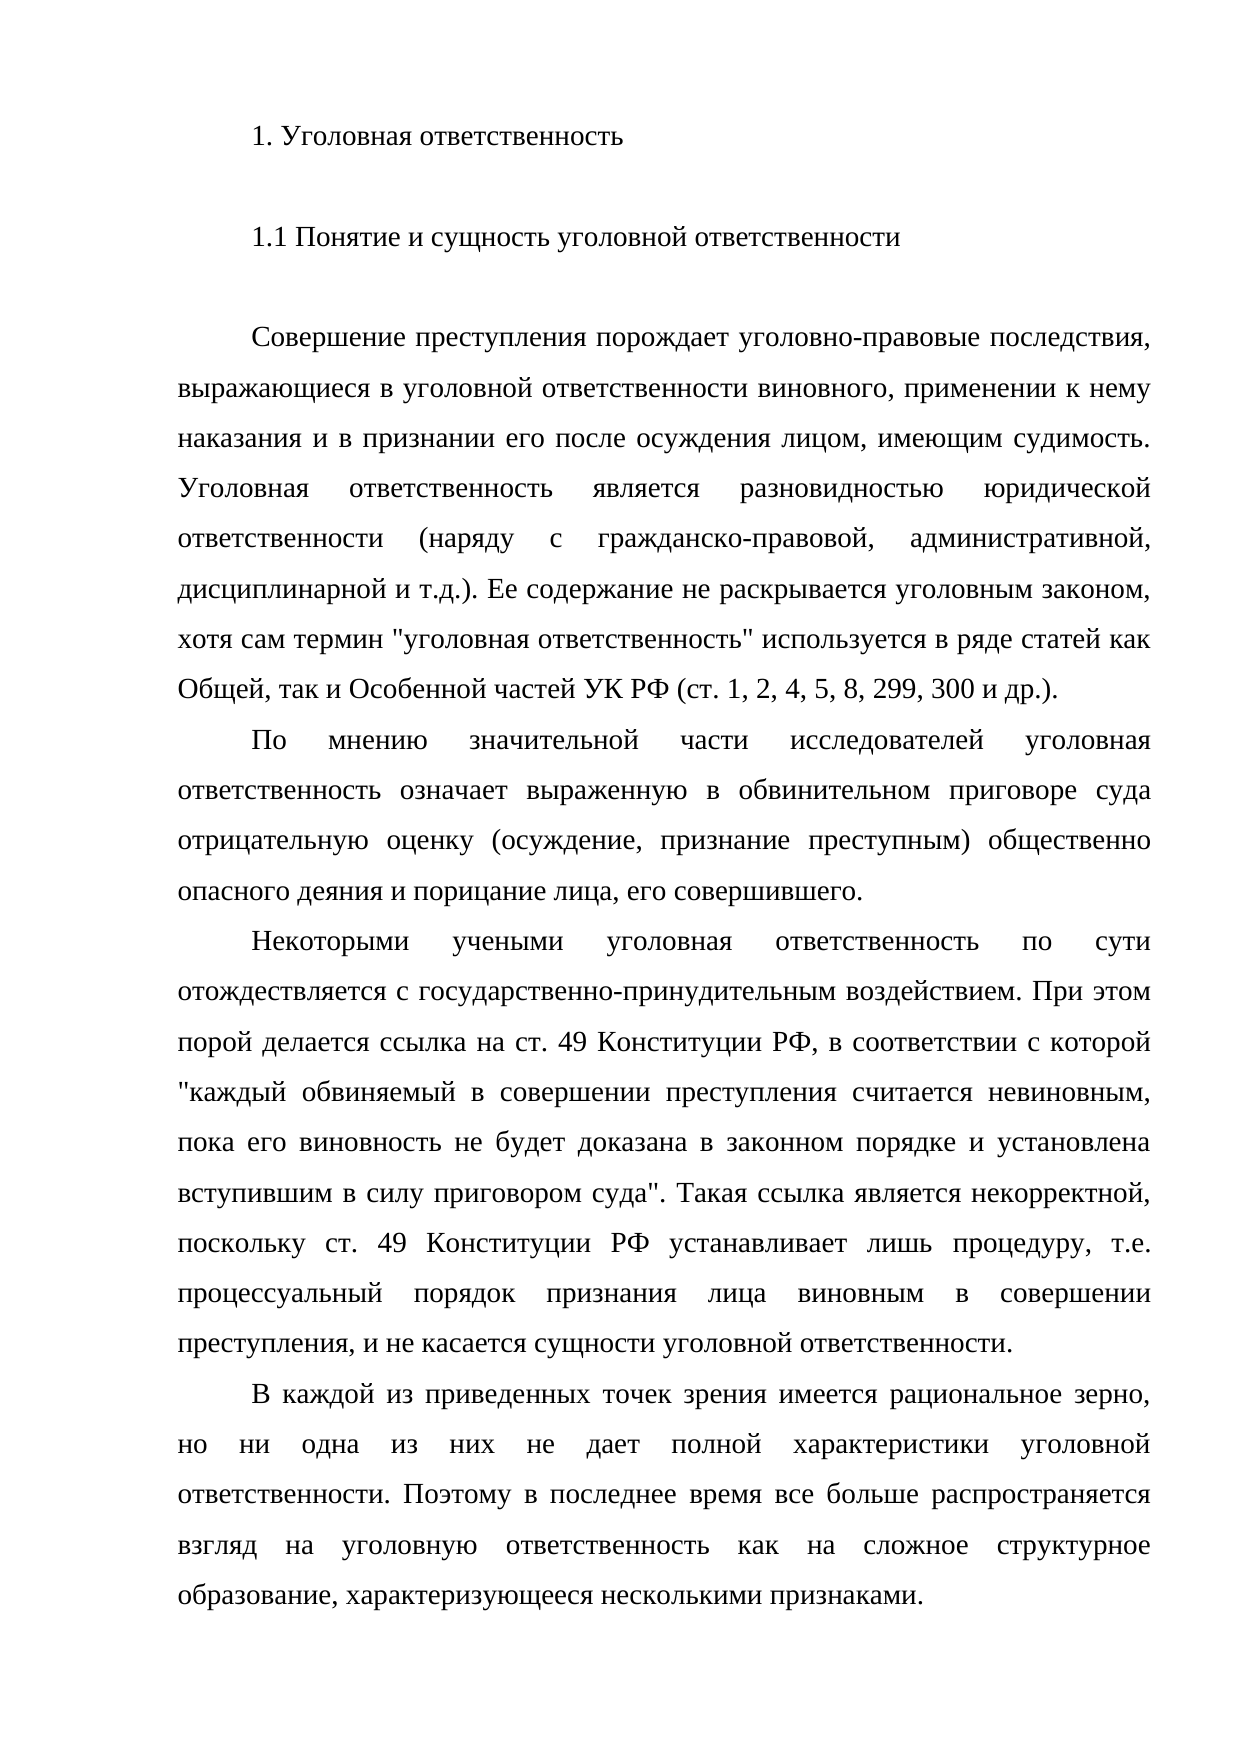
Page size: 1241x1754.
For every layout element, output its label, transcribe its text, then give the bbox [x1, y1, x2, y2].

text 1.1 Понятие и сущность уголовной ответственности [177, 219, 1152, 252]
text По мнению значительной части исследователей уголовная ответственность означает выраженную в обвинительном приговоре суда отрицательную оценку (осуждение, признание преступным) общественно опасного деяния и порицание лица, его совершившего. [177, 722, 1152, 906]
text Некоторыми учеными уголовная ответственность по сути отождествляется с государственно-принудительным воздействием. При этом порой делается ссылка на ст. 49 Конституции РФ, в соответствии с которой "каждый обвиняемый в совершении преступления считается невиновным, пока его виновность не будет доказана в законном порядке и установлена вступившим в силу приговором суда". Такая ссылка является некорректной, поскольку ст. 49 Конституции РФ устанавливает лишь процедуру, т.е. процессуальный порядок признания лица виновным в совершении преступления, и не касается сущности уголовной ответственности. [177, 923, 1152, 1359]
text Совершение преступления порождает уголовно-правовые последствия, выражающиеся в уголовной ответственности виновного, применении к нему наказания и в признании его после осуждения лицом, имеющим судимость. Уголовная ответственность является разновидностью юридической ответственности (наряду с гражданско-правовой, административной, дисциплинарной и т.д.). Ее содержание не раскрывается уголовным законом, хотя сам термин "уголовная ответственность" используется в ряде статей как Общей, так и Особенной частей УК РФ (ст. 1, 2, 4, 5, 8, 299, 300 и др.). [177, 319, 1152, 705]
text В каждой из приведенных точек зрения имеется рациональное зерно, но ни одна из них не дает полной характеристики уголовной ответственности. Поэтому в последнее время все больше распространяется взгляд на уголовную ответственность как на сложное структурное образование, характеризующееся несколькими признаками. [177, 1376, 1152, 1611]
text 1. Уголовная ответственность [177, 118, 1152, 152]
